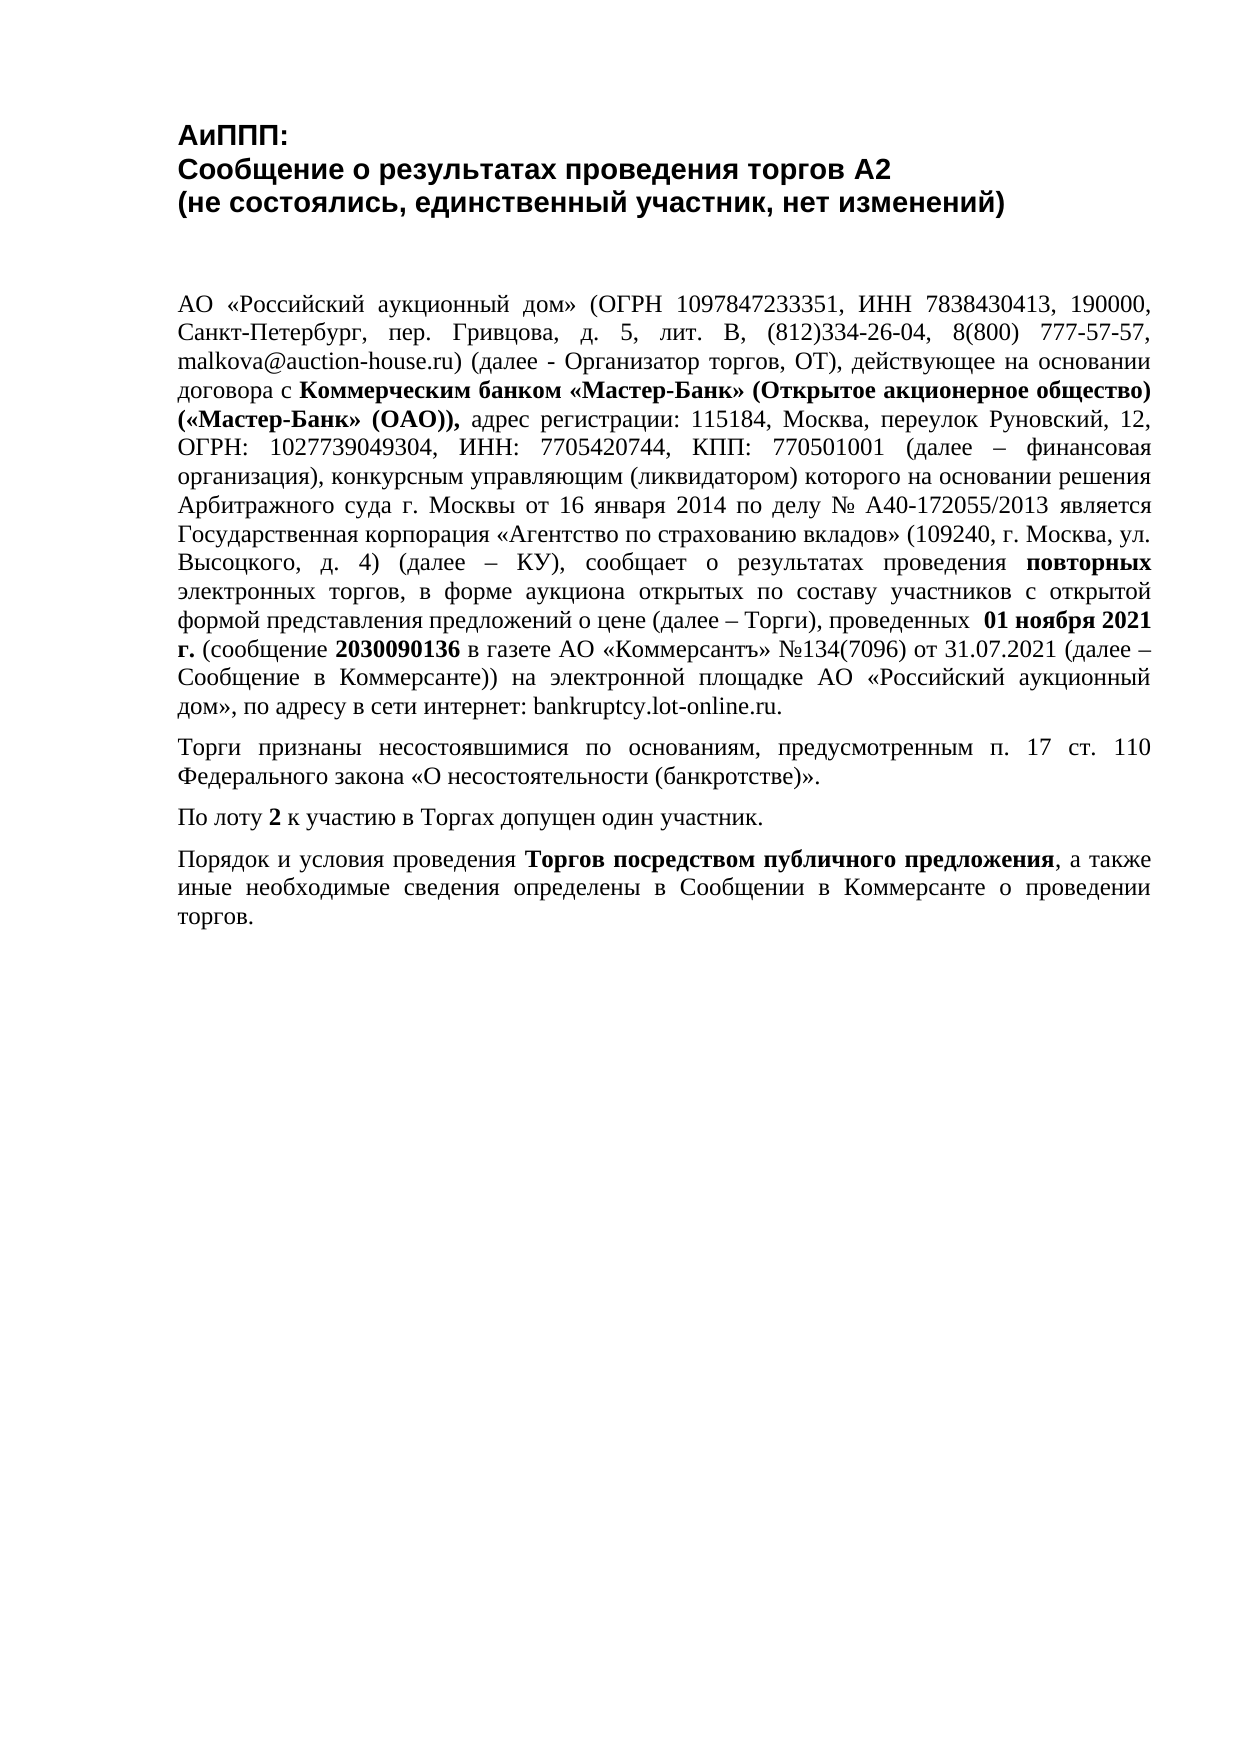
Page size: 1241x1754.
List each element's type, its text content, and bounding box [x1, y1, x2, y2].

text Порядок и условия проведения Торгов посредством публичного предложения, а также иные необходимые сведения определены в Сообщении в Коммерсанте о проведении торгов. [177, 844, 1152, 930]
text По лоту 2 к участию в Торгах допущен один участник. [177, 802, 1152, 831]
text Торги признаны несостоявшимися по основаниям, предусмотренным п. 17 ст. 110 Федерального закона «О несостоятельности (банкротстве)». [177, 732, 1152, 790]
text АиППП: [177, 118, 1152, 152]
text АО «Российский аукционный дом» (ОГРН 1097847233351, ИНН 7838430413, 190000, Санкт-Петербург, пер. Гривцова, д. 5, лит. В, (812)334-26-04, 8(800) 777-57-57, malkova@auction-house.ru) (далее - Организатор торгов, ОТ), действующее на основании договора с Коммерческим банком «Мастер-Банк» (Открытое акционерное общество) («Мастер-Банк» (ОАО)), адрес регистрации: 115184, Москва, переулок Руновский, 12, ОГРН: 1027739049304, ИНН: 7705420744, КПП: 770501001 (далее – финансовая организация), конкурсным управляющим (ликвидатором) которого на основании решения Арбитражного суда г. Москвы от 16 января 2014 по делу № А40-172055/2013 является Государственная корпорация «Агентство по страхованию вкладов» (109240, г. Москва, ул. Высоцкого, д. 4) (далее – КУ), сообщает о результатах проведения повторных электронных торгов, в форме аукциона открытых по составу участников с открытой формой представления предложений о цене (далее – Торги), проведенных 01 ноября 2021 г. (сообщение 2030090136 в газете АО «Коммерсантъ» №134(7096) от 31.07.2021 (далее – Сообщение в Коммерсанте)) на электронной площадке АО «Российский аукционный дом», по адресу в сети интернет: bankruptcy.lot-online.ru. [177, 289, 1152, 720]
text (не состоялись, единственный участник, нет изменений) [177, 185, 1152, 219]
text Сообщение о результатах проведения торгов A2 [177, 152, 1152, 185]
